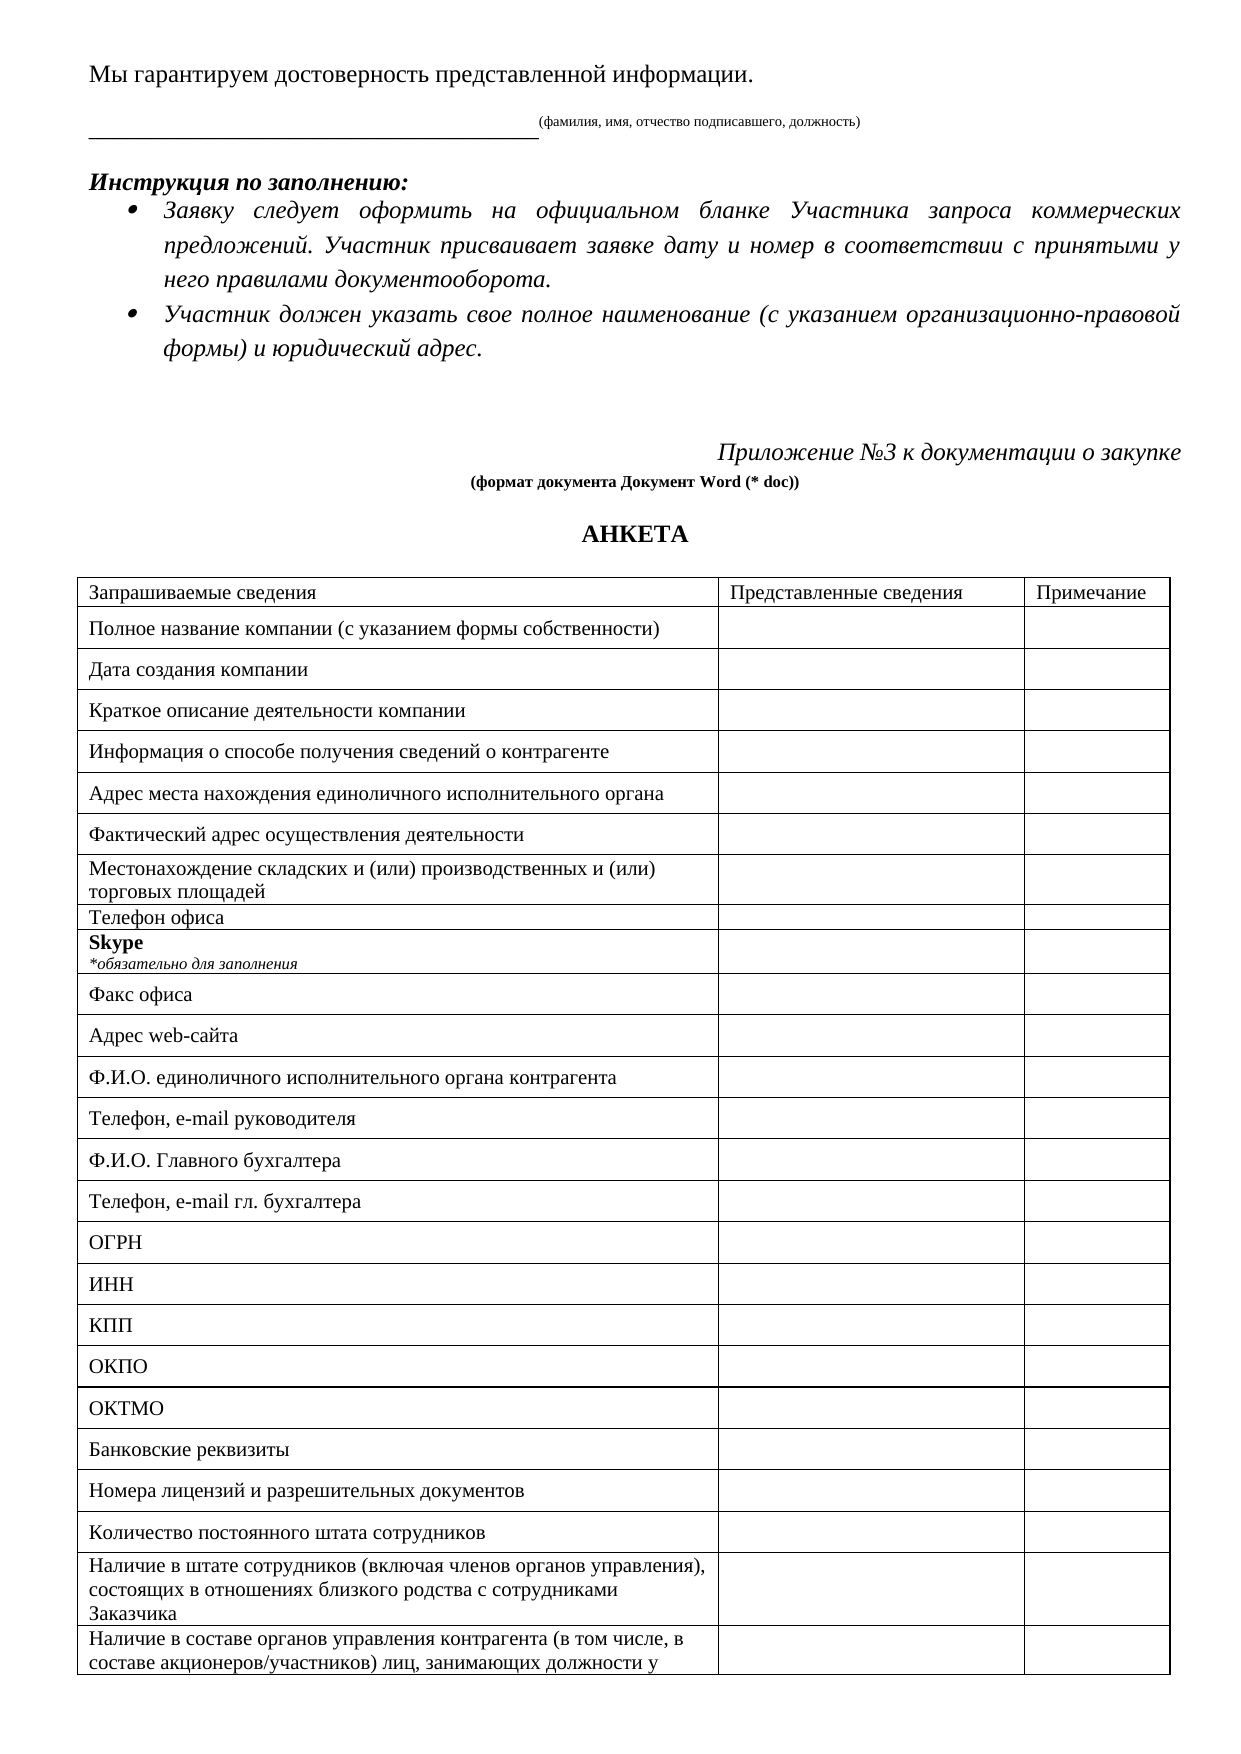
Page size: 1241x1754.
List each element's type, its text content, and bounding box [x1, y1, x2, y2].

list Участник должен указать свое полное наименование (с указанием организационно-правовой формы) и юридический адрес. [126, 299, 1181, 362]
table_cell Банковские реквизиты [78, 1429, 718, 1469]
table_cell [719, 930, 1024, 973]
table_header Запрашиваемые сведения [78, 578, 718, 606]
table_cell [1025, 1512, 1169, 1552]
table_header Примечание [1025, 578, 1169, 606]
table_cell [1025, 731, 1169, 772]
table_cell [719, 1139, 1024, 1180]
table_cell [719, 1015, 1024, 1056]
table_cell [1025, 607, 1169, 648]
table_cell Информация о способе получения сведений о контрагенте [78, 731, 718, 772]
text (формат документа Документ Word (* doc)) [89, 471, 1181, 491]
table_cell ИНН [78, 1264, 718, 1304]
table_cell [719, 1098, 1024, 1138]
table_cell Телефон, e-mail руководителя [78, 1098, 718, 1138]
table_cell [1025, 1139, 1169, 1180]
table_cell [719, 1553, 1024, 1625]
table_header Представленные сведения [719, 578, 1024, 606]
table_cell КПП [78, 1305, 718, 1345]
table_cell Дата создания компании [78, 649, 718, 689]
table_cell Факс офиса [78, 974, 718, 1014]
table_cell [1025, 1388, 1169, 1428]
table_cell [1025, 1346, 1169, 1386]
table_cell Адрес места нахождения единоличного исполнительного органа [78, 773, 718, 813]
table_cell [1025, 855, 1169, 903]
table_cell ОГРН [78, 1222, 718, 1262]
table_cell ОКПО [78, 1346, 718, 1386]
list Инструкция по заполнению: [89, 167, 1181, 196]
text Мы гарантируем достоверность представленной информации. [89, 59, 1181, 88]
table_cell [719, 1388, 1024, 1428]
table_cell [1025, 1553, 1169, 1625]
table_cell [1025, 905, 1169, 929]
table_cell Краткое описание деятельности компании [78, 690, 718, 730]
table_cell ОКТМО [78, 1388, 718, 1428]
table_cell Местонахождение складских и (или) производственных и (или) торговых площадей [78, 855, 718, 903]
table_cell [719, 1264, 1024, 1304]
table_cell [1025, 1015, 1169, 1056]
table_cell Ф.И.О. единоличного исполнительного органа контрагента [78, 1057, 718, 1097]
table_cell [719, 1512, 1024, 1552]
list Заявку следует оформить на официальном бланке Участника запроса коммерческих предложений. Участник присваивает заявке дату и номер в соответствии с принятыми у него правилами документооборота. [126, 196, 1181, 293]
table_cell [719, 690, 1024, 730]
table_cell [719, 814, 1024, 854]
table_cell [1025, 649, 1169, 689]
table_cell [719, 1429, 1024, 1469]
table_cell [719, 649, 1024, 689]
table_cell [719, 974, 1024, 1014]
table_cell [719, 1222, 1024, 1262]
table_cell [719, 773, 1024, 813]
table_cell [719, 1057, 1024, 1097]
table_cell [1025, 1429, 1169, 1469]
table_cell [1025, 1470, 1169, 1511]
table_cell [1025, 1626, 1169, 1674]
table_cell [1025, 1305, 1169, 1345]
text Приложение №3 к документации о закупке [89, 437, 1181, 466]
table_cell [1025, 1098, 1169, 1138]
table_cell [719, 855, 1024, 903]
table_cell Полное название компании (с указанием формы собственности) [78, 607, 718, 648]
table_cell Номера лицензий и разрешительных документов [78, 1470, 718, 1511]
table_cell [1025, 1264, 1169, 1304]
table_cell Телефон офиса [78, 905, 718, 929]
table_cell Количество постоянного штата сотрудников [78, 1512, 718, 1552]
table_cell Ф.И.О. Главного бухгалтера [78, 1139, 718, 1180]
table_cell Фактический адрес осуществления деятельности [78, 814, 718, 854]
text АНКЕТА [89, 519, 1181, 548]
table_cell [719, 905, 1024, 929]
text ____________________________________(фамилия, имя, отчество подписавшего, должность) [89, 113, 1181, 142]
table_cell Skype *обязательно для заполнения [78, 930, 718, 973]
table_cell Адрес web-сайта [78, 1015, 718, 1056]
table_cell [719, 1346, 1024, 1386]
table_cell [719, 607, 1024, 648]
table_cell Наличие в штате сотрудников (включая членов органов управления), состоящих в отношениях близкого родства с сотрудниками Заказчика [78, 1553, 718, 1625]
table_cell [1025, 930, 1169, 973]
table_cell [1025, 773, 1169, 813]
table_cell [78, 1626, 718, 1674]
table_cell [1025, 974, 1169, 1014]
table_cell [1025, 1181, 1169, 1221]
table_cell Телефон, e-mail гл. бухгалтера [78, 1181, 718, 1221]
table_cell [1025, 814, 1169, 854]
table_cell [1025, 1222, 1169, 1262]
table_cell [1025, 1057, 1169, 1097]
table_cell [1025, 690, 1169, 730]
table_cell [719, 1626, 1024, 1674]
table_cell [719, 1470, 1024, 1511]
table_cell [719, 1181, 1024, 1221]
table_cell [719, 731, 1024, 772]
table_cell [719, 1305, 1024, 1345]
